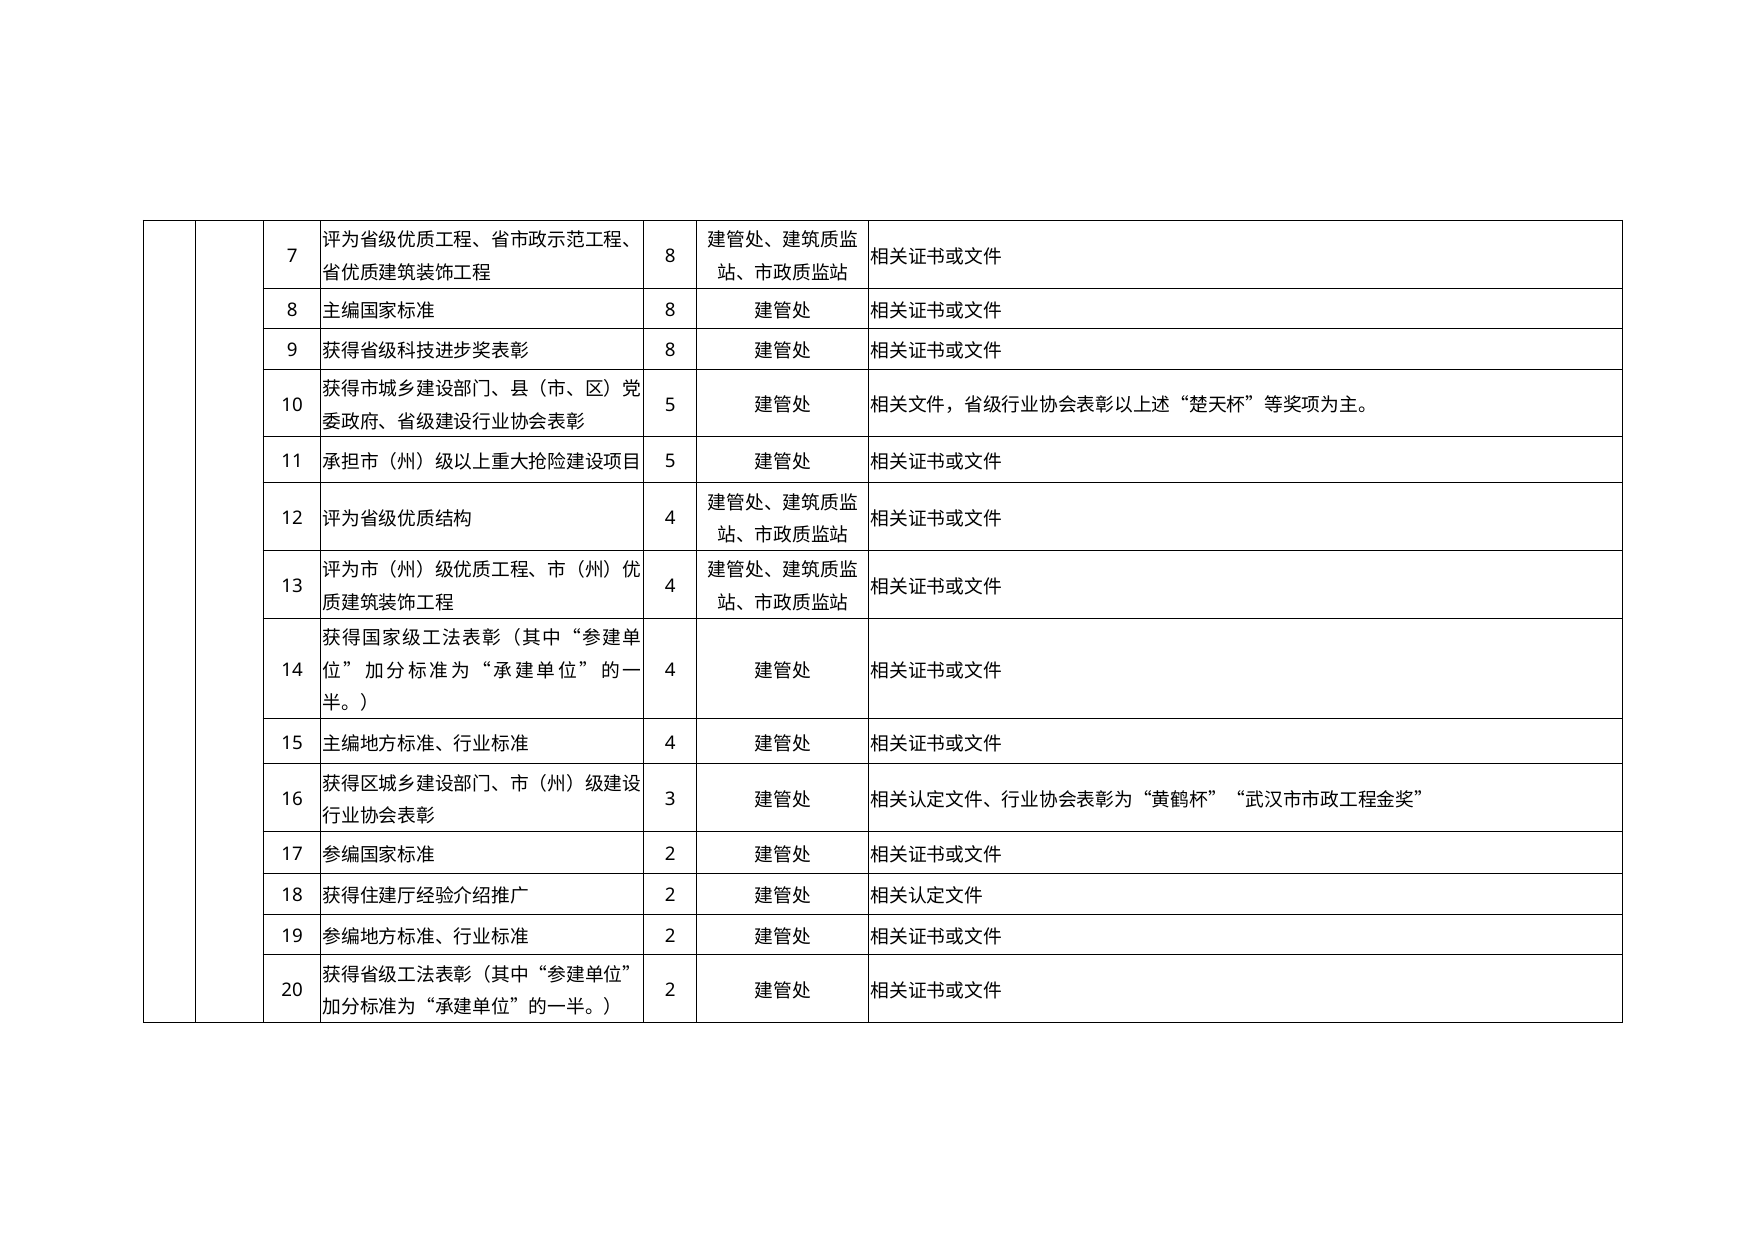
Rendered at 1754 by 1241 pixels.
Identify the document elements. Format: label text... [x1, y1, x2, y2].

table_cell 建管处、建筑质监站、市政质监站 [697, 221, 868, 287]
table_cell 建管处 [697, 764, 868, 831]
table_cell 评为省级优质结构 [321, 483, 643, 550]
table_cell 8 [644, 221, 696, 287]
table_cell 建管处 [697, 329, 868, 369]
table_cell 建管处 [697, 370, 868, 436]
table_cell 15 [264, 719, 320, 763]
table_cell 主编国家标准 [321, 289, 643, 328]
table_cell 相关证书或文件 [869, 619, 1622, 718]
table_cell 参编地方标准、行业标准 [321, 915, 643, 954]
table_cell 相关证书或文件 [869, 832, 1622, 873]
table_cell 19 [264, 915, 320, 954]
table_cell 11 [264, 437, 320, 482]
table_cell 14 [264, 619, 320, 718]
table_cell 8 [644, 289, 696, 328]
table_cell 5 [644, 437, 696, 482]
table_cell 相关证书或文件 [869, 551, 1622, 617]
table_cell 建管处 [697, 289, 868, 328]
table_cell 评为市（州）级优质工程、市（州）优质建筑装饰工程 [321, 551, 643, 617]
table_cell 相关证书或文件 [869, 915, 1622, 954]
table_cell 相关证书或文件 [869, 719, 1622, 763]
table_cell 9 [264, 329, 320, 369]
table_cell 建管处 [697, 955, 868, 1022]
table_cell 相关证书或文件 [869, 955, 1622, 1022]
table_cell 2 [644, 915, 696, 954]
table_cell 主编地方标准、行业标准 [321, 719, 643, 763]
table_cell 建管处、建筑质监站、市政质监站 [697, 551, 868, 617]
table_cell 相关认定文件、行业协会表彰为“黄鹤杯”“武汉市市政工程金奖” [869, 764, 1622, 831]
table_cell 20 [264, 955, 320, 1022]
table_cell 4 [644, 719, 696, 763]
table_cell 相关证书或文件 [869, 221, 1622, 287]
table_cell 3 [644, 764, 696, 831]
table_cell 相关文件，省级行业协会表彰以上述“楚天杯”等奖项为主。 [869, 370, 1622, 436]
table_cell 2 [644, 955, 696, 1022]
table_cell 建管处 [697, 915, 868, 954]
table_cell 8 [264, 289, 320, 328]
table_cell 4 [644, 483, 696, 550]
table_cell 5 [644, 370, 696, 436]
table_cell 相关证书或文件 [869, 437, 1622, 482]
table_cell 获得省级工法表彰（其中“参建单位”加分标准为“承建单位”的一半。） [321, 955, 643, 1022]
table_cell 10 [264, 370, 320, 436]
table_cell 12 [264, 483, 320, 550]
table_cell 13 [264, 551, 320, 617]
table_cell 4 [644, 619, 696, 718]
table_cell 评为省级优质工程、省市政示范工程、省优质建筑装饰工程 [321, 221, 643, 287]
table_cell 2 [644, 874, 696, 913]
table_cell 相关认定文件 [869, 874, 1622, 913]
table_cell 获得国家级工法表彰（其中“参建单位”加分标准为“承建单位”的一半。） [321, 619, 643, 718]
table_cell 4 [644, 551, 696, 617]
table_cell 7 [264, 221, 320, 287]
table_cell 建管处 [697, 719, 868, 763]
table_cell 17 [264, 832, 320, 873]
table_cell 2 [644, 832, 696, 873]
table_cell 18 [264, 874, 320, 913]
table_cell 参编国家标准 [321, 832, 643, 873]
table_cell 获得市城乡建设部门、县（市、区）党委政府、省级建设行业协会表彰 [321, 370, 643, 436]
table_cell 获得住建厅经验介绍推广 [321, 874, 643, 913]
table_cell 建管处 [697, 874, 868, 913]
table_cell 建管处 [697, 619, 868, 718]
table_cell 16 [264, 764, 320, 831]
table_cell 建管处 [697, 832, 868, 873]
table_cell 建管处 [697, 437, 868, 482]
table_cell 获得区城乡建设部门、市（州）级建设行业协会表彰 [321, 764, 643, 831]
table_cell 8 [644, 329, 696, 369]
table_cell 承担市（州）级以上重大抢险建设项目 [321, 437, 643, 482]
table_cell 获得省级科技进步奖表彰 [321, 329, 643, 369]
table_cell 相关证书或文件 [869, 329, 1622, 369]
table_cell 相关证书或文件 [869, 289, 1622, 328]
table_cell 相关证书或文件 [869, 483, 1622, 550]
table_cell 建管处、建筑质监站、市政质监站 [697, 483, 868, 550]
